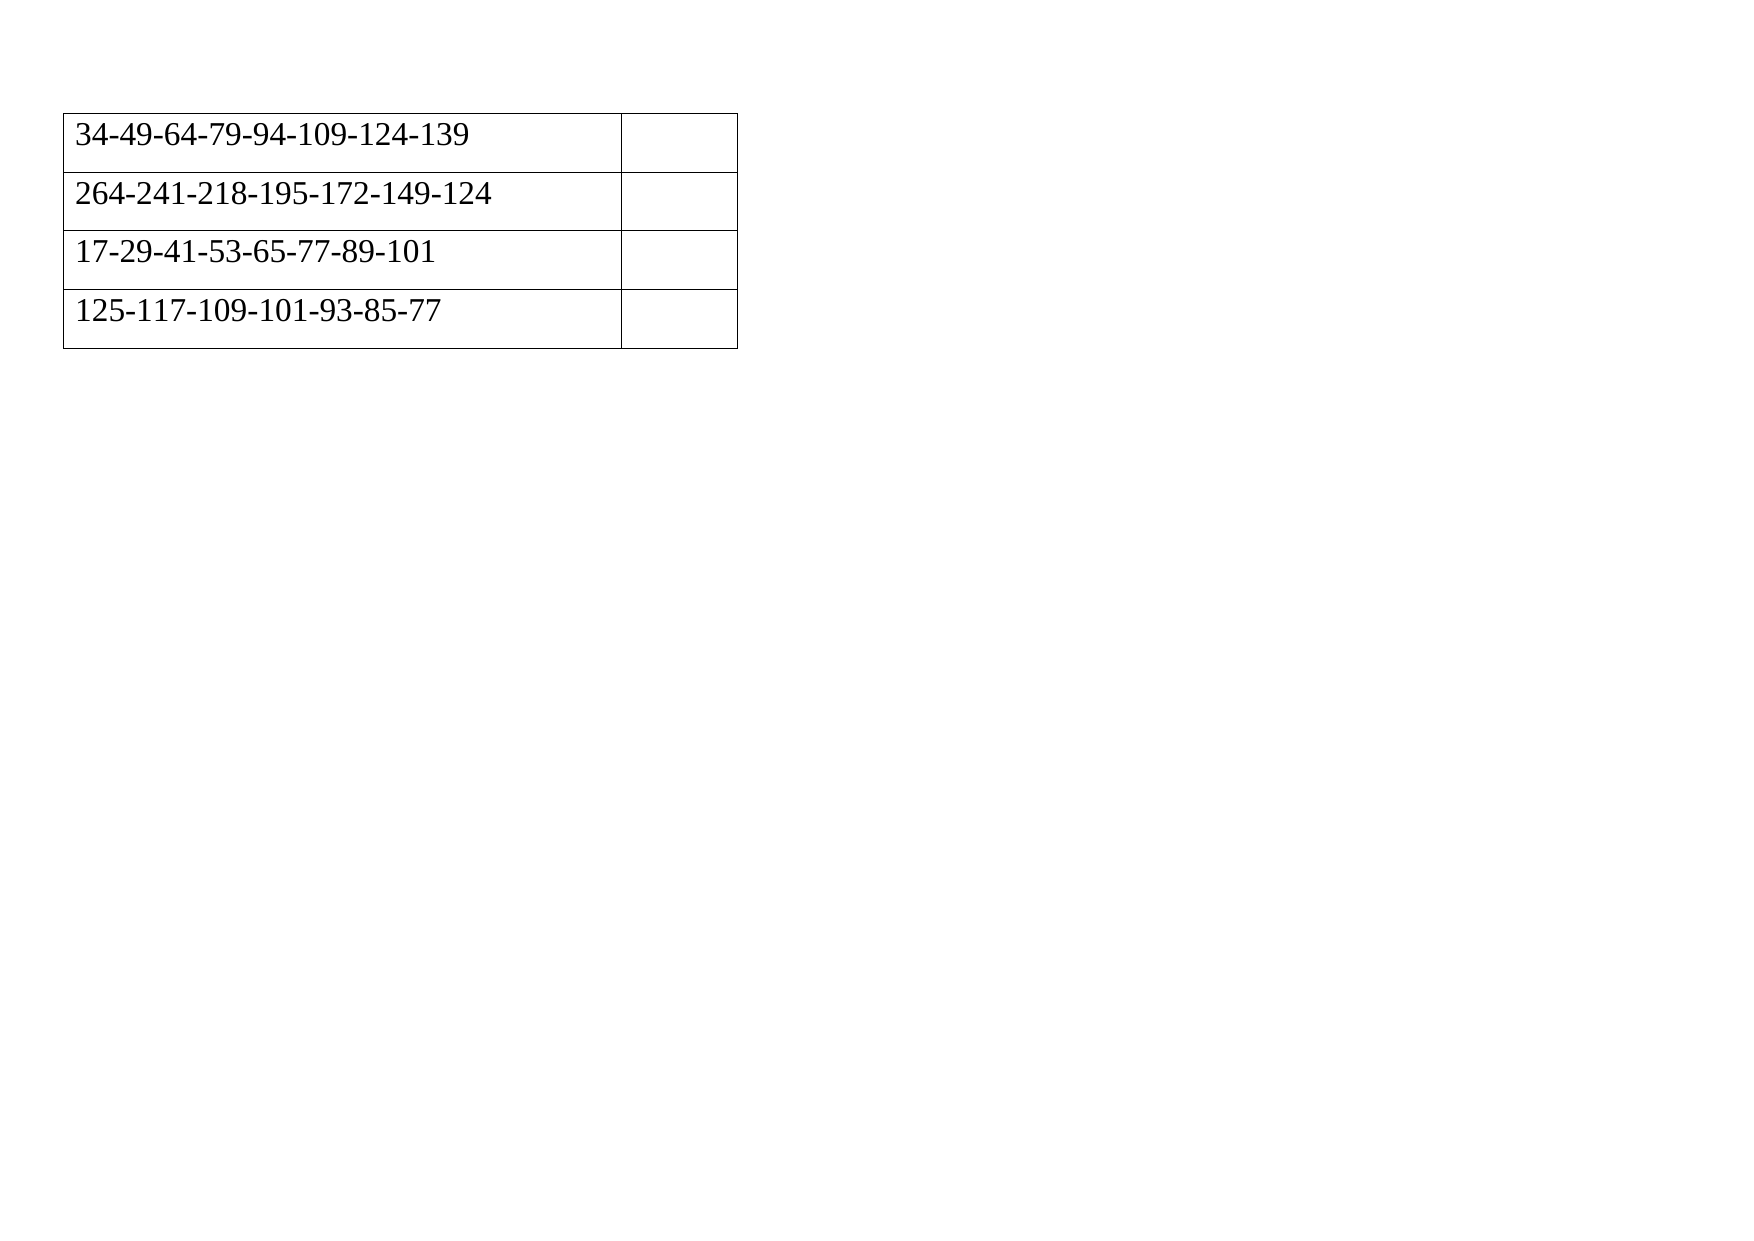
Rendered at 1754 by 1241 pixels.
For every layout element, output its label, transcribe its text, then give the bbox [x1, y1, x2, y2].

table_cell [622, 231, 737, 289]
table_header [622, 114, 737, 172]
table_cell 264-241-218-195-172-149-124 [64, 173, 621, 230]
table_cell [622, 173, 737, 230]
table_header 34-49-64-79-94-109-124-139 [64, 114, 621, 172]
table_cell 17-29-41-53-65-77-89-101 [64, 231, 621, 289]
table_cell [622, 290, 737, 347]
table_cell 125-117-109-101-93-85-77 [64, 290, 621, 347]
